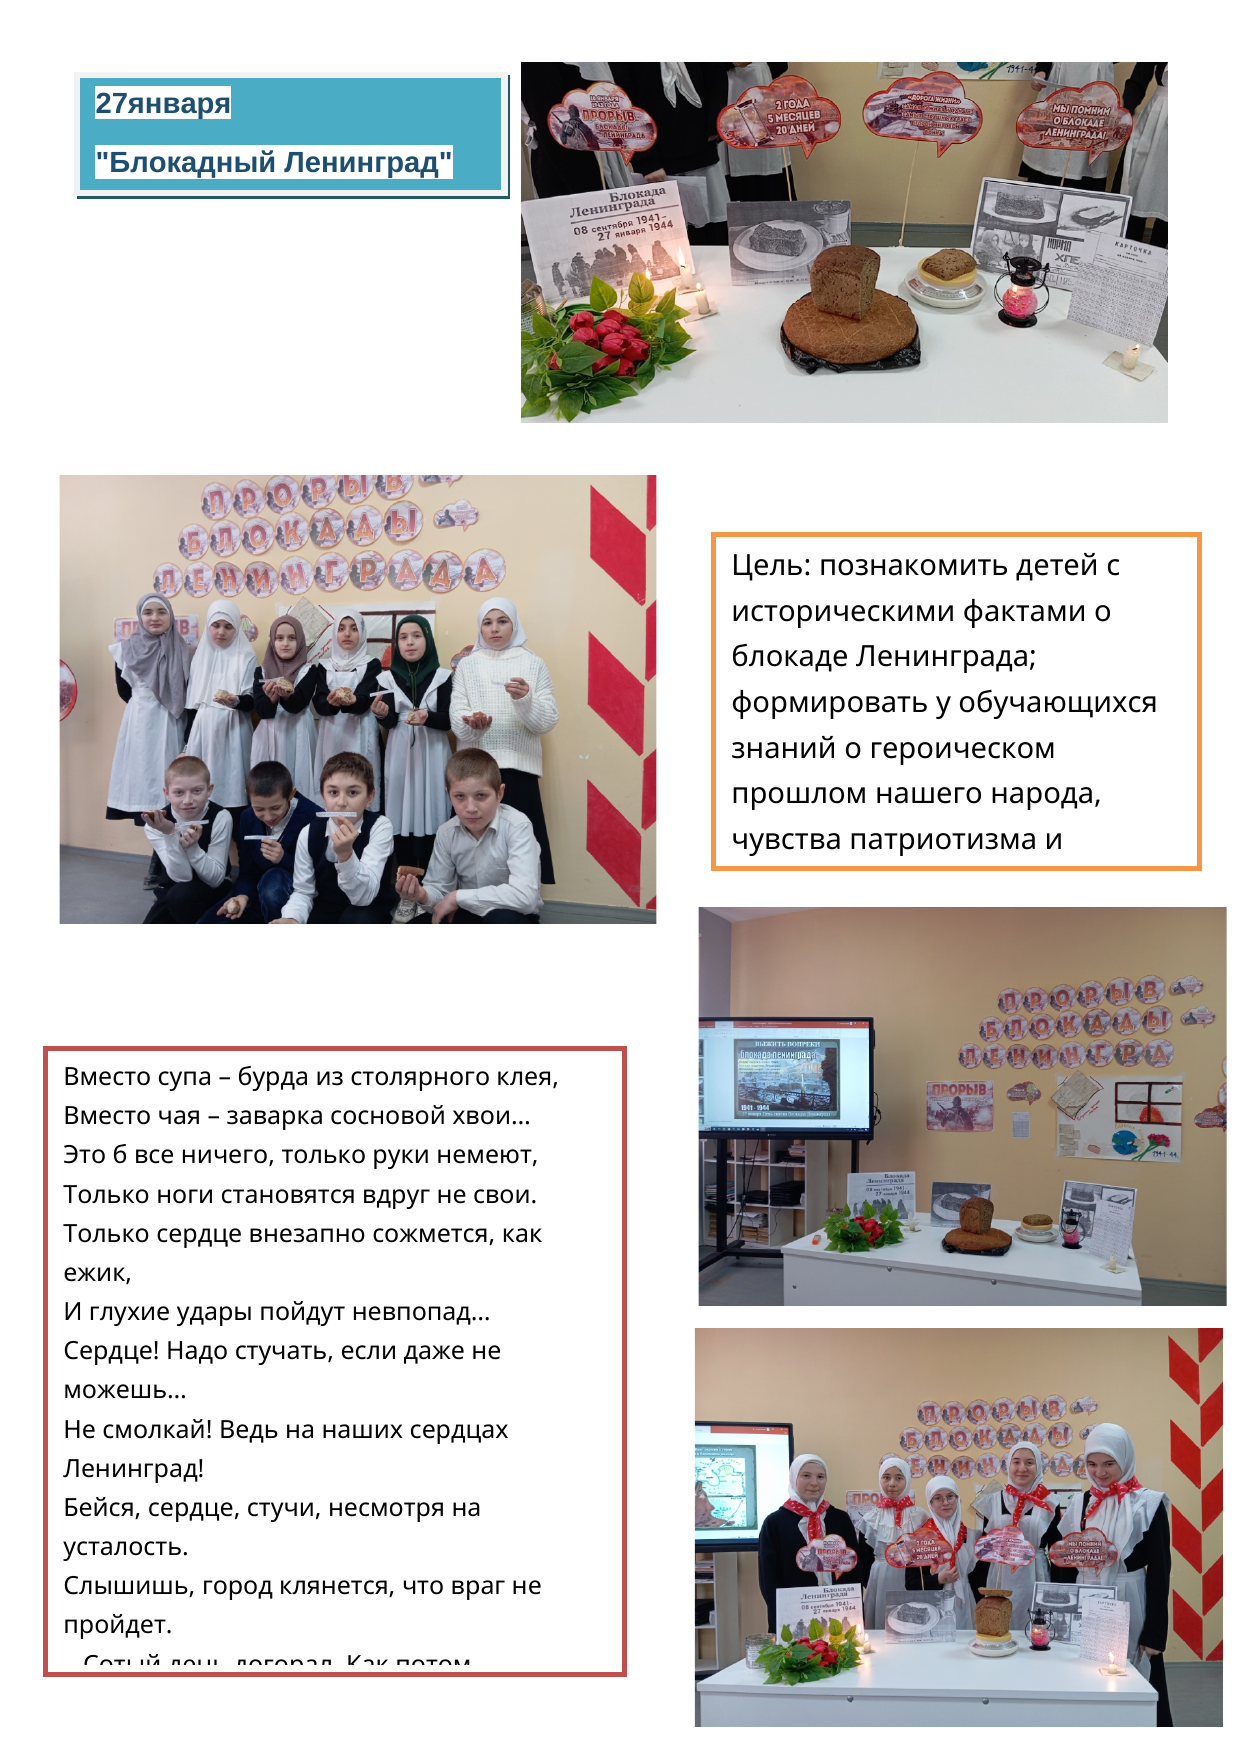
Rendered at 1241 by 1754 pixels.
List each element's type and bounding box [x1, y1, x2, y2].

picture [698, 907, 1227, 1305]
picture [521, 62, 1168, 422]
picture [59, 475, 657, 922]
picture [694, 1328, 1223, 1725]
